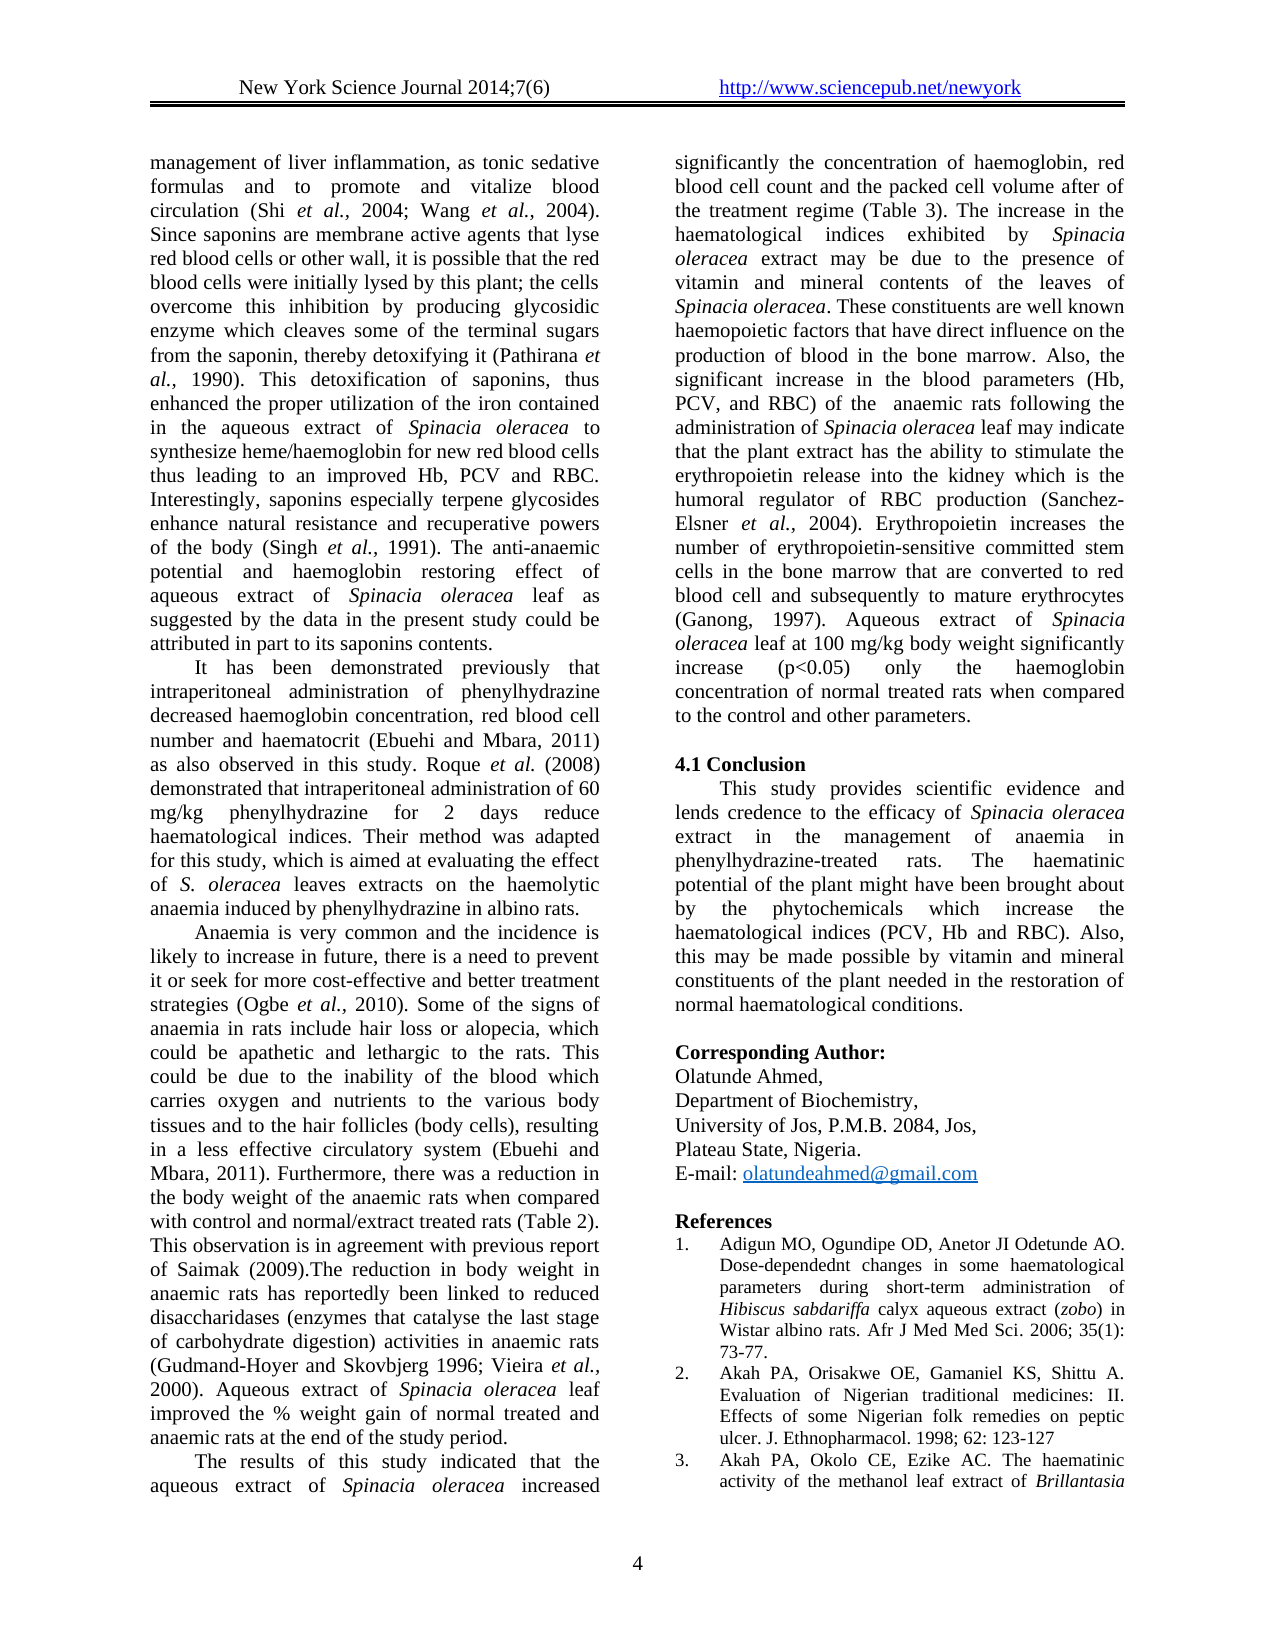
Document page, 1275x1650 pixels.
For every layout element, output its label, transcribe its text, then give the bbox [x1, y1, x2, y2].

list Adigun MO, Ogundipe OD, Anetor JI Odetunde AO. Dose-dependednt changes in some haematological parameters during short-term administration of Hibiscus sabdariffa calyx aqueous extract (zobo) in Wistar albino rats. Afr J Med Med Sci. 2006; 35(1): 73-77. [675, 1233, 1125, 1362]
list Akah PA, Orisakwe OE, Gamaniel KS, Shittu A. Evaluation of Nigerian traditional medicines: II. Effects of some Nigerian folk remedies on peptic ulcer. J. Ethnopharmacol. 1998; 62: 123-127 [675, 1362, 1125, 1448]
text References [675, 1209, 1125, 1233]
text E-mail: olatundeahmed@gmail.com [675, 1161, 1125, 1185]
text The results of this study indicated that the aqueous extract of Spinacia oleracea increased significantly the concentration of haemoglobin, red blood cell count and the packed cell volume after of the treatment regime (Table 3). The increase in the haematological indices exhibited by Spinacia oleracea extract may be due to the presence of vitamin and mineral contents of the leaves of Spinacia oleracea. These constituents are well known haemopoietic factors that have direct influence on the production of blood in the bone marrow. Also, the significant increase in the blood parameters (Hb, PCV, and RBC) of the anaemic rats following the administration of Spinacia oleracea leaf may indicate that the plant extract has the ability to stimulate the erythropoietin release into the kidney which is the humoral regulator of RBC production (Sanchez-Elsner et al., 2004). Erythropoietin increases the number of erythropoietin-sensitive committed stem cells in the bone marrow that are converted to red blood cell and subsequently to mature erythrocytes (Ganong, 1997). Aqueous extract of Spinacia oleracea leaf at 100 mg/kg body weight significantly increase (p<0.05) only the haemoglobin concentration of normal treated rats when compared to the control and other parameters. [675, 150, 1125, 727]
text Anaemia is very common and the incidence is likely to increase in future, there is a need to prevent it or seek for more cost-effective and better treatment strategies (Ogbe et al., 2010). Some of the signs of anaemia in rats include hair loss or alopecia, which could be apathetic and lethargic to the rats. This could be due to the inability of the blood which carries oxygen and nutrients to the various body tissues and to the hair follicles (body cells), resulting in a less effective circulatory system (Ebuehi and Mbara, 2011). Furthermore, there was a reduction in the body weight of the anaemic rats when compared with control and normal/extract treated rats (Table 2). This observation is in agreement with previous report of Saimak (2009).The reduction in body weight in anaemic rats has reportedly been linked to reduced disaccharidases (enzymes that catalyse the last stage of carbohydrate digestion) activities in anaemic rats (Gudmand-Hoyer and Skovbjerg 1996; Vieira et al., 2000). Aqueous extract of Spinacia oleracea leaf improved the % weight gain of normal treated and anaemic rats at the end of the study period. [150, 920, 600, 1449]
text Plateau State, Nigeria. [675, 1137, 1125, 1161]
text This study provides scientific evidence and lends credence to the efficacy of Spinacia oleracea extract in the management of anaemia in phenylhydrazine-treated rats. The haematinic potential of the plant might have been brought about by the phytochemicals which increase the haematological indices (PCV, Hb and RBC). Also, this may be made possible by vitamin and mineral constituents of the plant needed in the restoration of normal haematological conditions. [675, 776, 1125, 1016]
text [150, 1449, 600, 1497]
text Corresponding Author: [675, 1040, 1125, 1064]
text Department of Biochemistry, [675, 1088, 1125, 1112]
text University of Jos, P.M.B. 2084, Jos, [675, 1112, 1125, 1137]
text 4.1 Conclusion [675, 752, 1125, 776]
text It has been demonstrated previously that intraperitoneal administration of phenylhydrazine decreased haemoglobin concentration, red blood cell number and haematocrit (Ebuehi and Mbara, 2011) as also observed in this study. Roque et al. (2008) demonstrated that intraperitoneal administration of 60 mg/kg phenylhydrazine for 2 days reduce haematological indices. Their method was adapted for this study, which is aimed at evaluating the effect of S. oleracea leaves extracts on the haemolytic anaemia induced by phenylhydrazine in albino rats. [150, 655, 600, 920]
text Olatunde Ahmed, [675, 1064, 1125, 1088]
